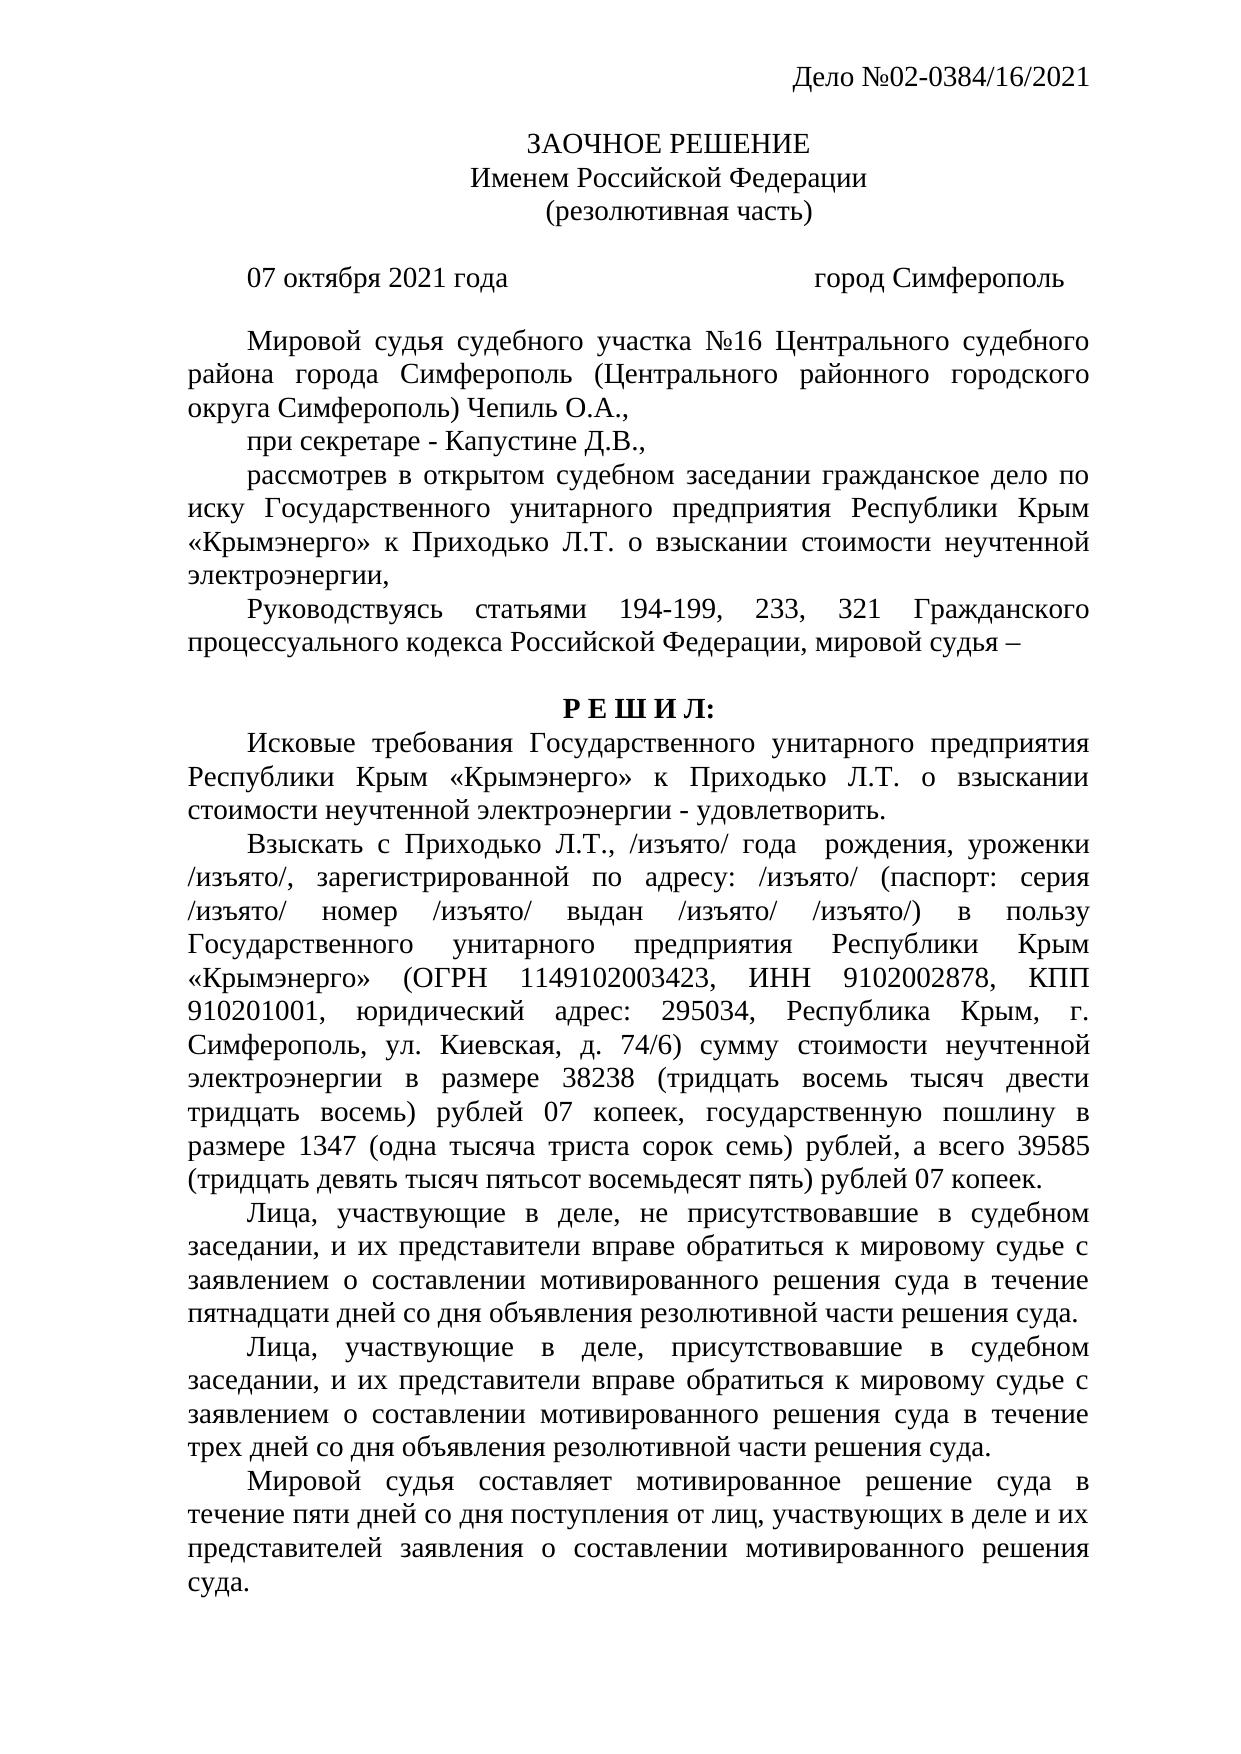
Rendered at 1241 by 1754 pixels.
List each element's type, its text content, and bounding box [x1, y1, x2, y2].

text Взыскать с Приходько Л.Т., /изъято/ года рождения, уроженки /изъято/, зарегистрированной по адресу: /изъято/ (паспорт: серия /изъято/ номер /изъято/ выдан /изъято/ /изъято/) в пользу Государственного унитарного предприятия Республики Крым «Крымэнерго» (ОГРН 1149102003423, ИНН 9102002878, КПП 910201001, юридический адрес: 295034, Республика Крым, г. Симферополь, ул. Киевская, д. 74/6) сумму стоимости неучтенной электроэнергии в размере 38238 (тридцать восемь тысяч двести тридцать восемь) рублей 07 копеек, государственную пошлину в размере 1347 (одна тысяча триста сорок семь) рублей, а всего 39585 (тридцать девять тысяч пятьсот восемьдесят пять) рублей 07 копеек. [187, 1094, 1090, 1195]
text при секретаре - Капустине Д.В., [187, 423, 1090, 457]
text 07 октября 2021 года город Симферополь [187, 260, 1090, 323]
text (резолютивная часть) [187, 193, 1090, 227]
text Дело №02-0384/16/2021 [187, 59, 1090, 93]
text Мировой судья составляет мотивированное решение суда в течение пяти дней со дня поступления от лиц, участвующих в деле и их представителей заявления о составлении мотивированного решения суда. [187, 1463, 1090, 1597]
text Именем Российской Федерации [187, 160, 1090, 193]
text Лица, участвующие в деле, присутствовавшие в судебном заседании, и их представители вправе обратиться к мировому судье с заявлением о составлении мотивированного решения суда в течение трех дней со дня объявления резолютивной части решения суда. [187, 1329, 1090, 1463]
text Мировой судья судебного участка №16 Центрального судебного района города Симферополь (Центрального районного городского округа Симферополь) Чепиль О.А., [187, 323, 1090, 423]
text Руководствуясь статьями 194-199, 233, 321 Гражданского процессуального кодекса Российской Федерации, мировой судья – [187, 591, 1090, 658]
text Взыскать с Приходько Л.Т., /изъято/ года рождения, уроженки /изъято/, зарегистрированной по адресу: /изъято/ (паспорт: серия /изъято/ номер /изъято/ выдан /изъято/ /изъято/) в пользу Государственного унитарного предприятия Республики Крым «Крымэнерго» (ОГРН 1149102003423, ИНН 9102002878, КПП 910201001, юридический адрес: 295034, Республика Крым, г. Симферополь, ул. Киевская, д. 74/6) сумму стоимости неучтенной электроэнергии в размере 38238 (тридцать восемь тысяч двести тридцать восемь) рублей 07 копеек, государственную пошлину в размере 1347 (одна тысяча триста сорок семь) рублей, а всего 39585 (тридцать девять тысяч пятьсот восемьдесят пять) рублей 07 копеек. [187, 826, 1090, 1108]
text Р Е Ш И Л: [187, 692, 1090, 725]
text ЗАОЧНОЕ РЕШЕНИЕ [187, 126, 1090, 160]
text рассмотрев в открытом судебном заседании гражданское дело по иску Государственного унитарного предприятия Республики Крым «Крымэнерго» к Приходько Л.Т. о взыскании стоимости неучтенной электроэнергии, [187, 457, 1090, 591]
text Исковые требования Государственного унитарного предприятия Республики Крым «Крымэнерго» к Приходько Л.Т. о взыскании стоимости неучтенной электроэнергии - удовлетворить. [187, 725, 1090, 826]
text Лица, участвующие в деле, не присутствовавшие в судебном заседании, и их представители вправе обратиться к мировому судье с заявлением о составлении мотивированного решения суда в течение пятнадцати дней со дня объявления резолютивной части решения суда. [187, 1195, 1090, 1329]
